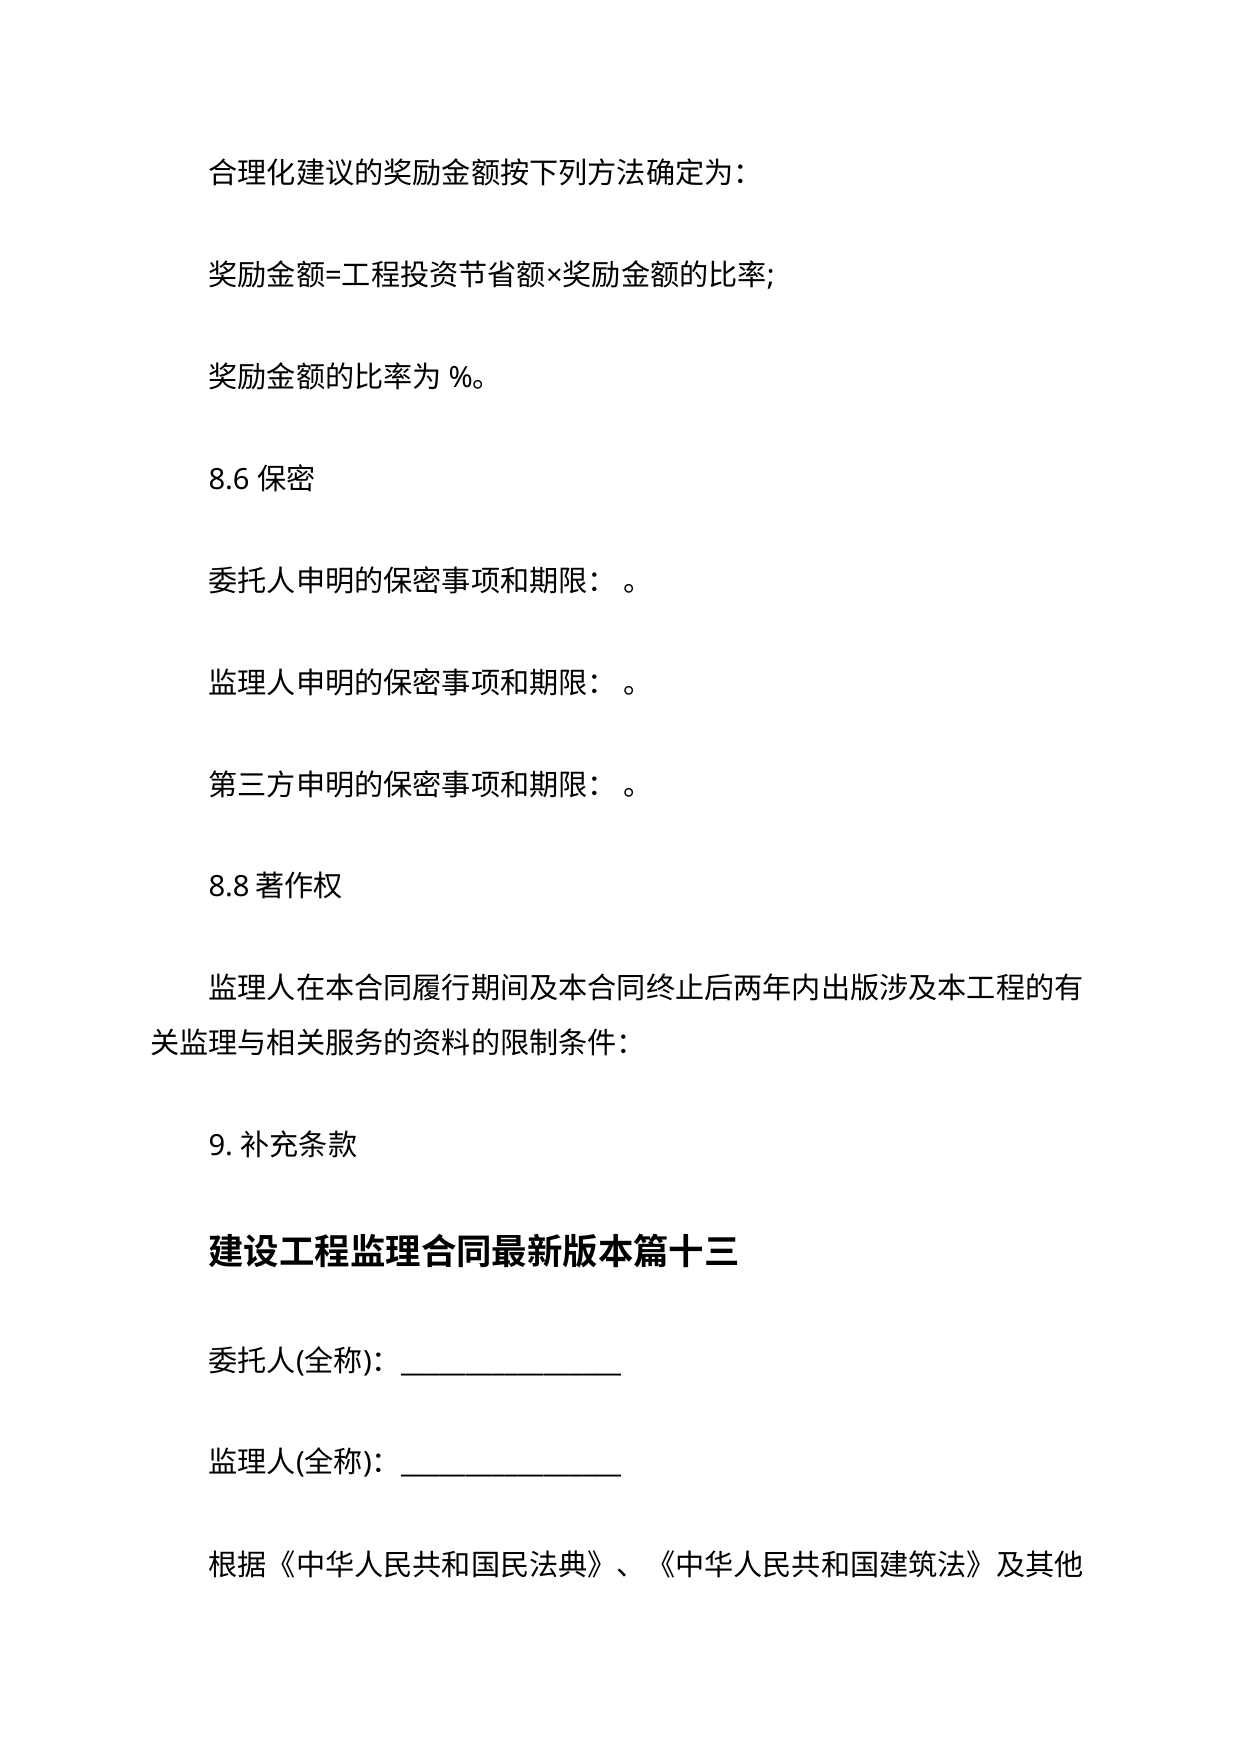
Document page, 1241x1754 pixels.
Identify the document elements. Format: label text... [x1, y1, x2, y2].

text 委托人(全称)：_________________ [150, 1337, 1090, 1379]
text 奖励金额的比率为 %。 [150, 354, 1090, 396]
text 建设工程监理合同最新版本篇十三 [150, 1224, 1090, 1275]
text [150, 1541, 1090, 1583]
text 奖励金额=工程投资节省额×奖励金额的比率; [150, 252, 1090, 294]
text 9. 补充条款 [150, 1122, 1090, 1164]
text 监理人申明的保密事项和期限： 。 [150, 659, 1090, 702]
text 监理人在本合同履行期间及本合同终止后两年内出版涉及本工程的有关监理与相关服务的资料的限制条件： [150, 965, 1090, 1062]
text 委托人申明的保密事项和期限： 。 [150, 558, 1090, 600]
text 第三方申明的保密事项和期限： 。 [150, 761, 1090, 803]
text 监理人(全称)：_________________ [150, 1439, 1090, 1481]
text 8.8著作权 [150, 863, 1090, 905]
text 合理化建议的奖励金额按下列方法确定为： [150, 150, 1090, 192]
text 8.6 保密 [150, 456, 1090, 498]
